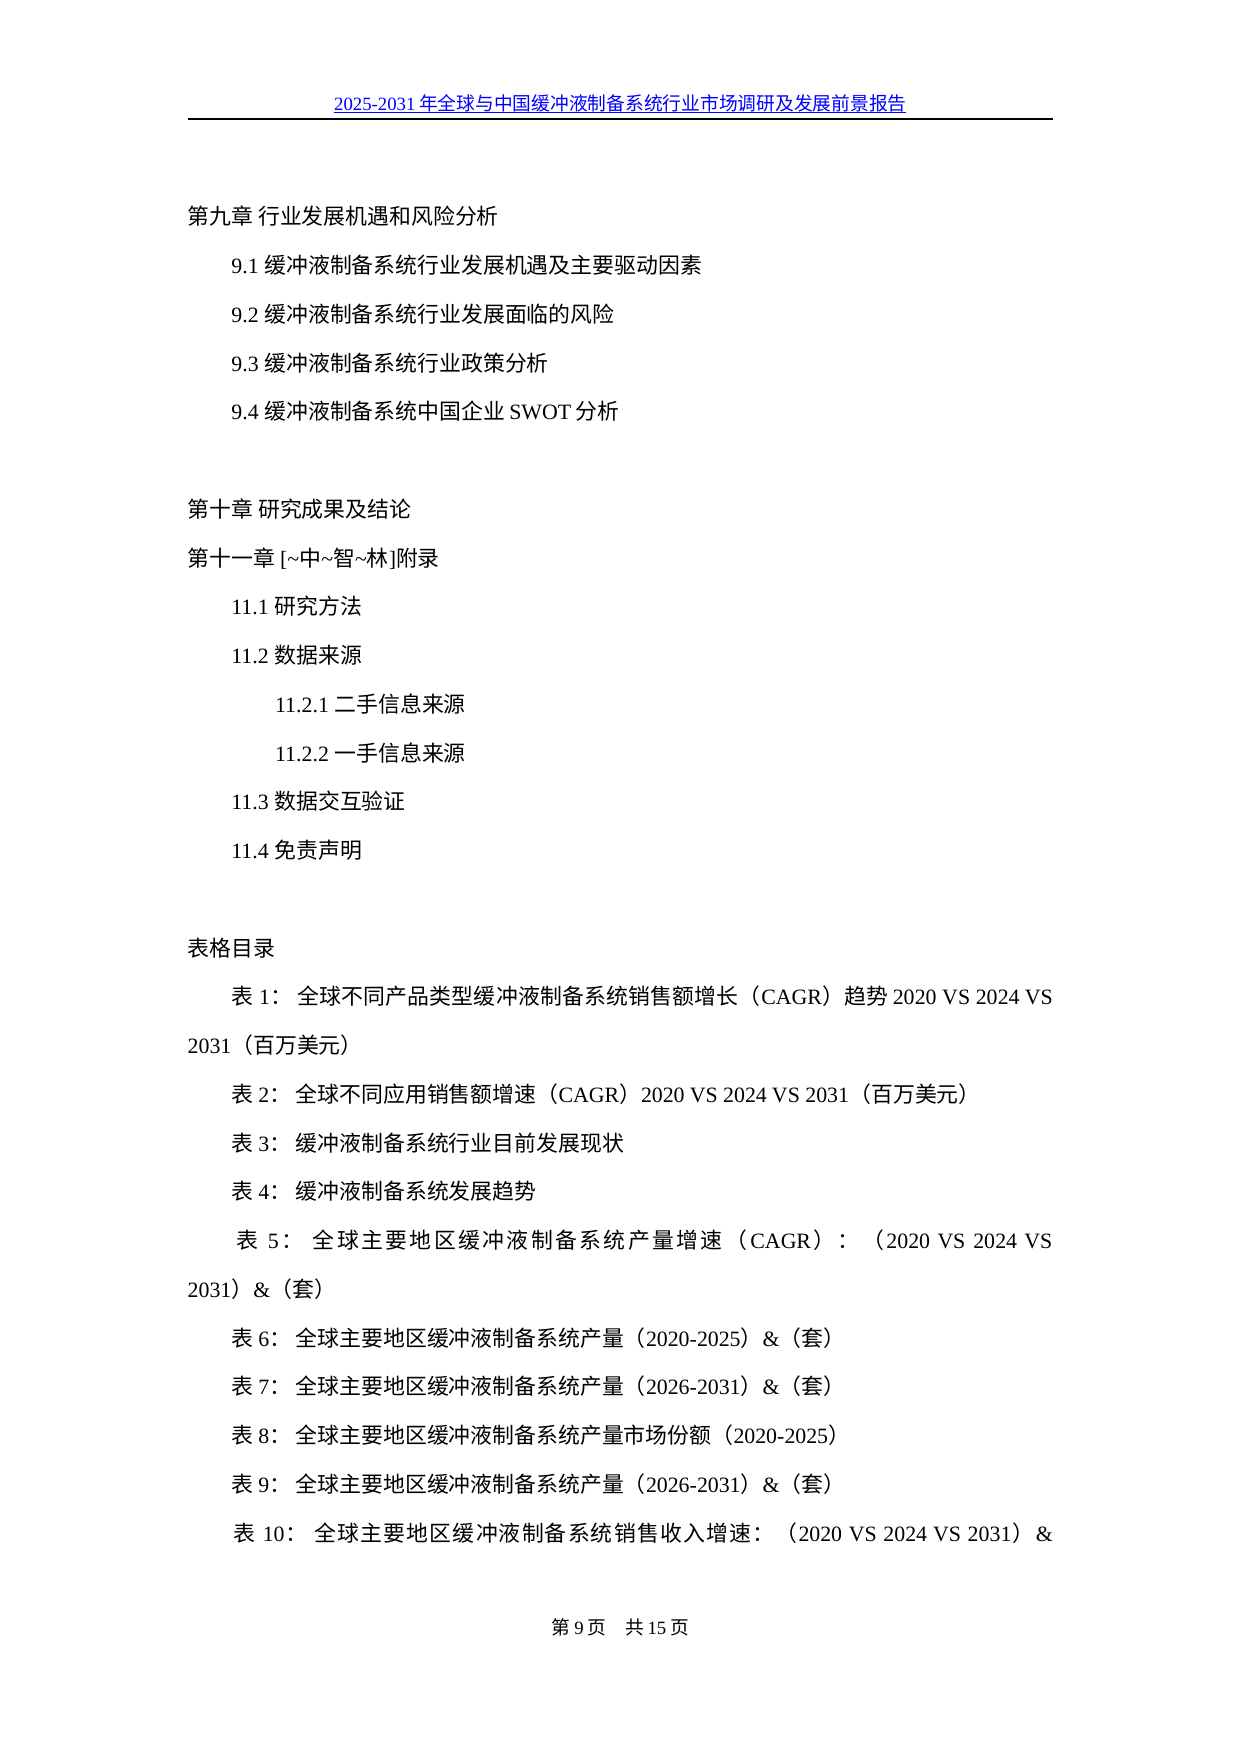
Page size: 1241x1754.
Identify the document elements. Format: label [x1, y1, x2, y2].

text [187, 150, 1053, 1548]
